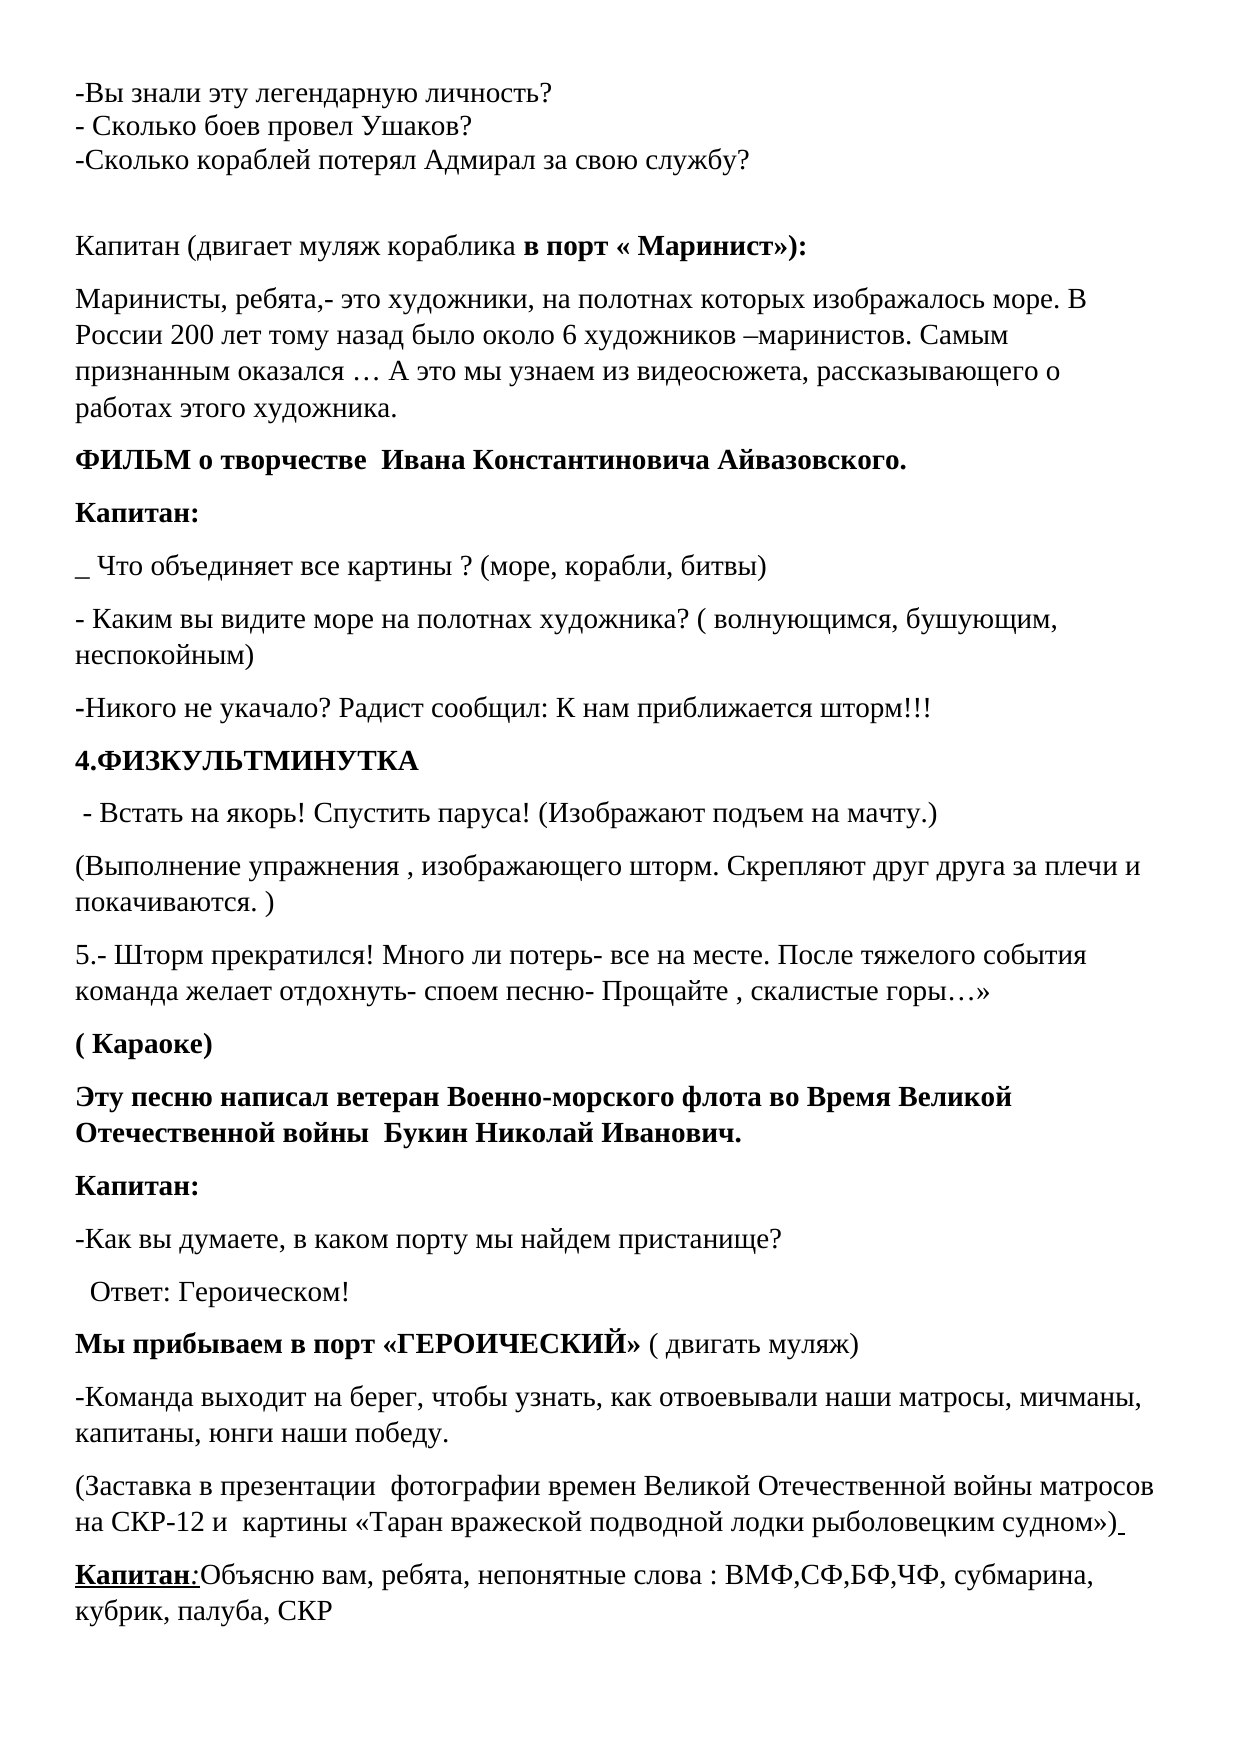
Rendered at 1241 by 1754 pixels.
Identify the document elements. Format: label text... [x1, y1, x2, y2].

text - Сколько боев провел Ушаков? [75, 108, 1165, 142]
text -Как вы думаете, в каком порту мы найдем пристанище? [75, 1221, 1165, 1254]
text -Команда выходит на берег, чтобы узнать, как отвоевывали наши матросы, мичманы, капитаны, юнги наши победу. [75, 1379, 1165, 1449]
text -Никого не укачало? Радист сообщил: К нам приближается шторм!!! [75, 690, 1165, 723]
text Мы прибываем в порт «ГЕРОИЧЕСКИЙ» ( двигать муляж) [75, 1326, 1165, 1360]
text - Каким вы видите море на полотнах художника? ( волнующимся, бушующим, неспокойным) [75, 601, 1165, 671]
text Капитан: [75, 495, 1165, 529]
text Капитан: [75, 1168, 1165, 1202]
text - Встать на якорь! Спустить паруса! (Изображают подъем на мачту.) [75, 796, 1165, 829]
text Эту песню написал ветеран Военно-морского флота во Время Великой Отечественной войны Букин Николай Иванович. [75, 1079, 1165, 1149]
text (Выполнение упражнения , изображающего шторм. Скрепляют друг друга за плечи и покачиваются. ) [75, 848, 1165, 918]
text ( Караоке) [75, 1026, 1165, 1060]
text 4.ФИЗКУЛЬТМИНУТКА [75, 743, 1165, 776]
text Маринисты, ребята,- это художники, на полотнах которых изображалось море. В России 200 лет тому назад было около 6 художников –маринистов. Самым признанным оказался … А это мы узнаем из видеосюжета, рассказывающего о работах этого художника. [75, 281, 1165, 423]
text -Вы знали эту легендарную личность? [75, 75, 1165, 108]
text Капитан:Объясню вам, ребята, непонятные слова : ВМФ,СФ,БФ,ЧФ, субмарина, кубрик, палуба, СКР [75, 1557, 1165, 1627]
text -Сколько кораблей потерял Адмирал за свою службу? [75, 142, 1165, 176]
text 5.- Шторм прекратился! Много ли потерь- все на месте. После тяжелого события команда желает отдохнуть- споем песню- Прощайте , скалистые горы…» [75, 937, 1165, 1007]
text (Заставка в презентации фотографии времен Великой Отечественной войны матросов на СКР-12 и картины «Таран вражеской подводной лодки рыболовецким судном») [75, 1468, 1165, 1538]
text Ответ: Героическом! [75, 1274, 1165, 1307]
text ФИЛЬМ о творчестве Ивана Константиновича Айвазовского. [75, 442, 1165, 476]
text _ Что объединяет все картины ? (море, корабли, битвы) [75, 548, 1165, 582]
text Капитан (двигает муляж кораблика в порт « Маринист»): [75, 228, 1165, 262]
